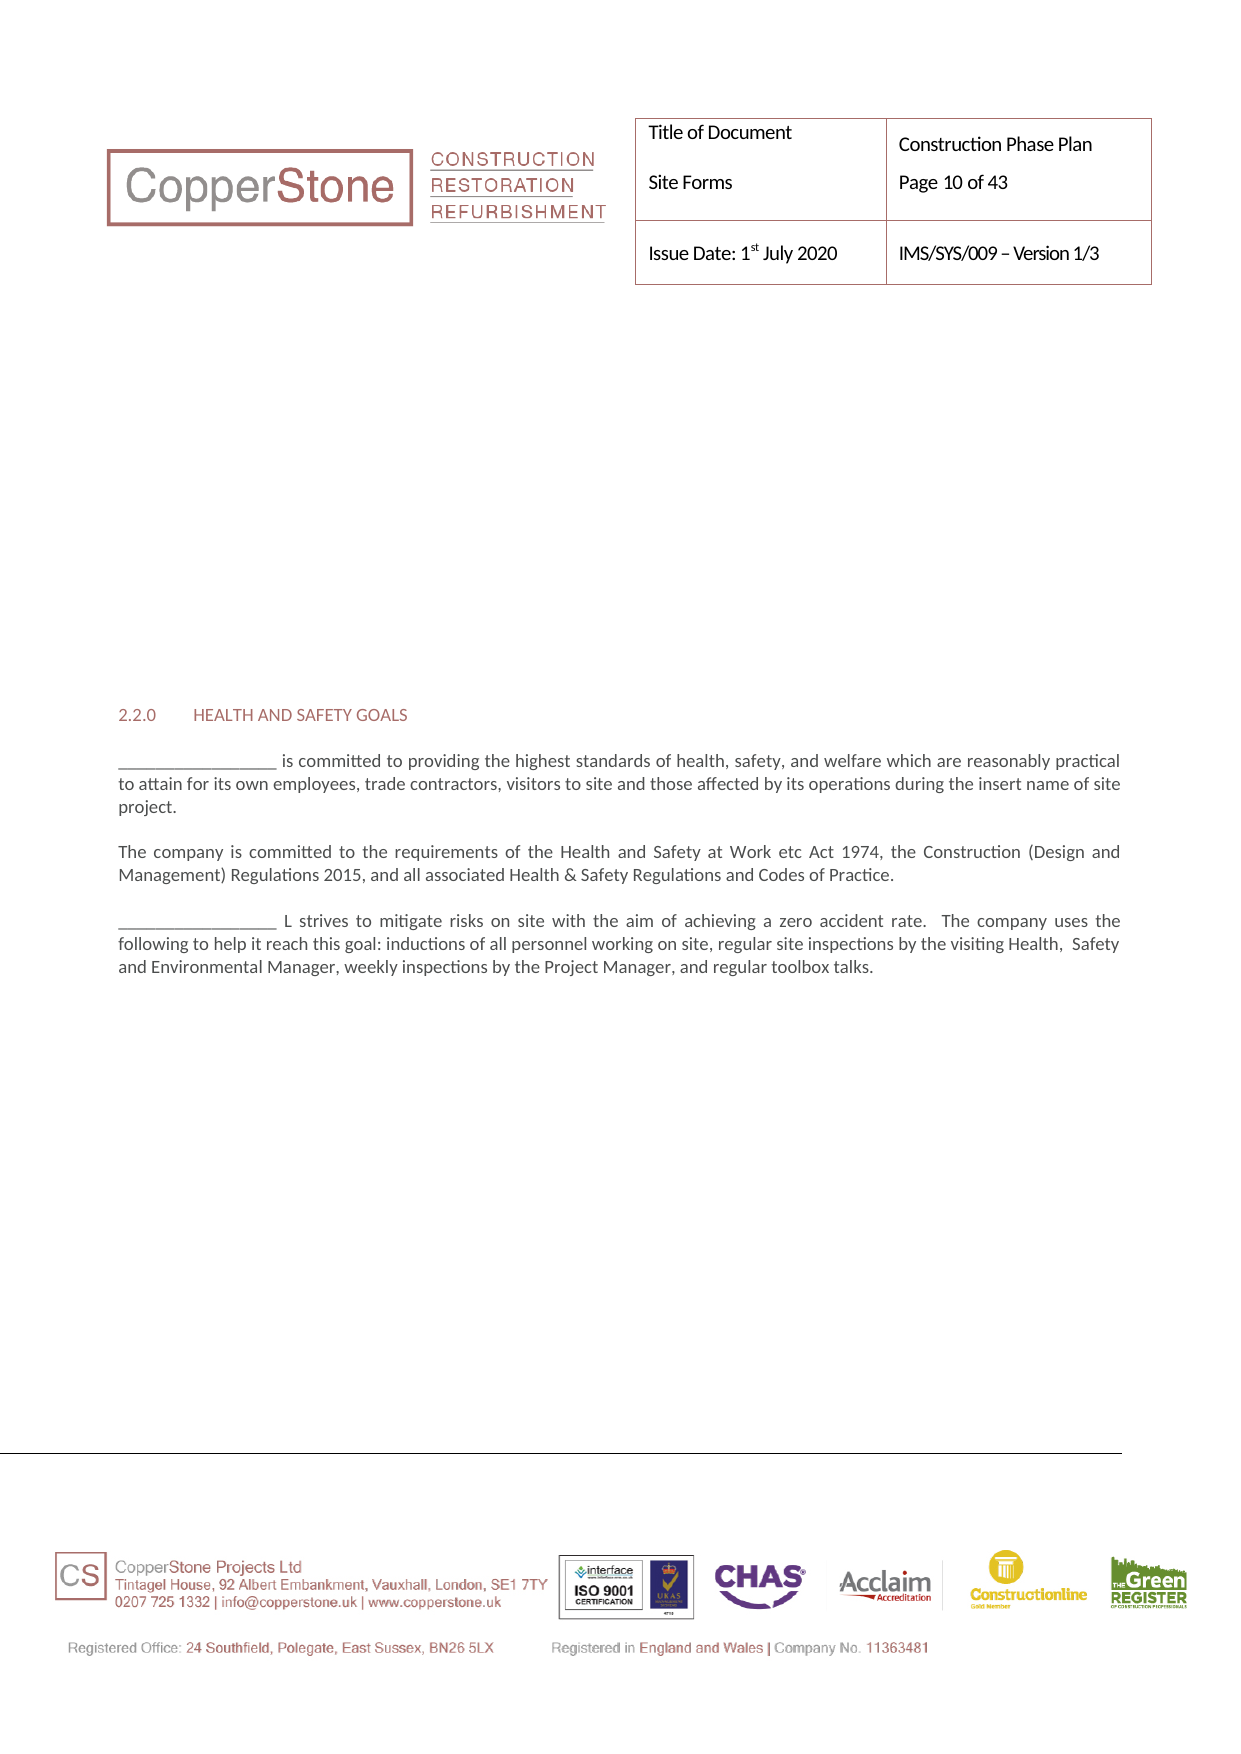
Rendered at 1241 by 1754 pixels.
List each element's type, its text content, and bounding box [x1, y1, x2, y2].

picture [98, 140, 620, 231]
picture [0, 1517, 1216, 1679]
text The company is committed to the requirements of the Health and Safety at Work etc Act 1974, the Construction (Design and Management) Regulations 2015, and all associated Health & Safety Regulations and Codes of Practice. [118, 841, 1122, 887]
text _________________ is committed to providing the highest standards of health, safety, and welfare which are reasonably practical to attain for its own employees, trade contractors, visitors to site and those affected by its operations during the insert name of site project. [118, 749, 1122, 818]
text 2.2.0 Health and Safety Goals [118, 703, 1122, 726]
text _________________ L strives to mitigate risks on site with the aim of achieving a zero accident rate. The company uses the following to help it reach this goal: inductions of all personnel working on site, regular site inspections by the visiting Health, Safety and Environmental Manager, weekly inspections by the Project Manager, and regular toolbox talks. [118, 909, 1122, 978]
